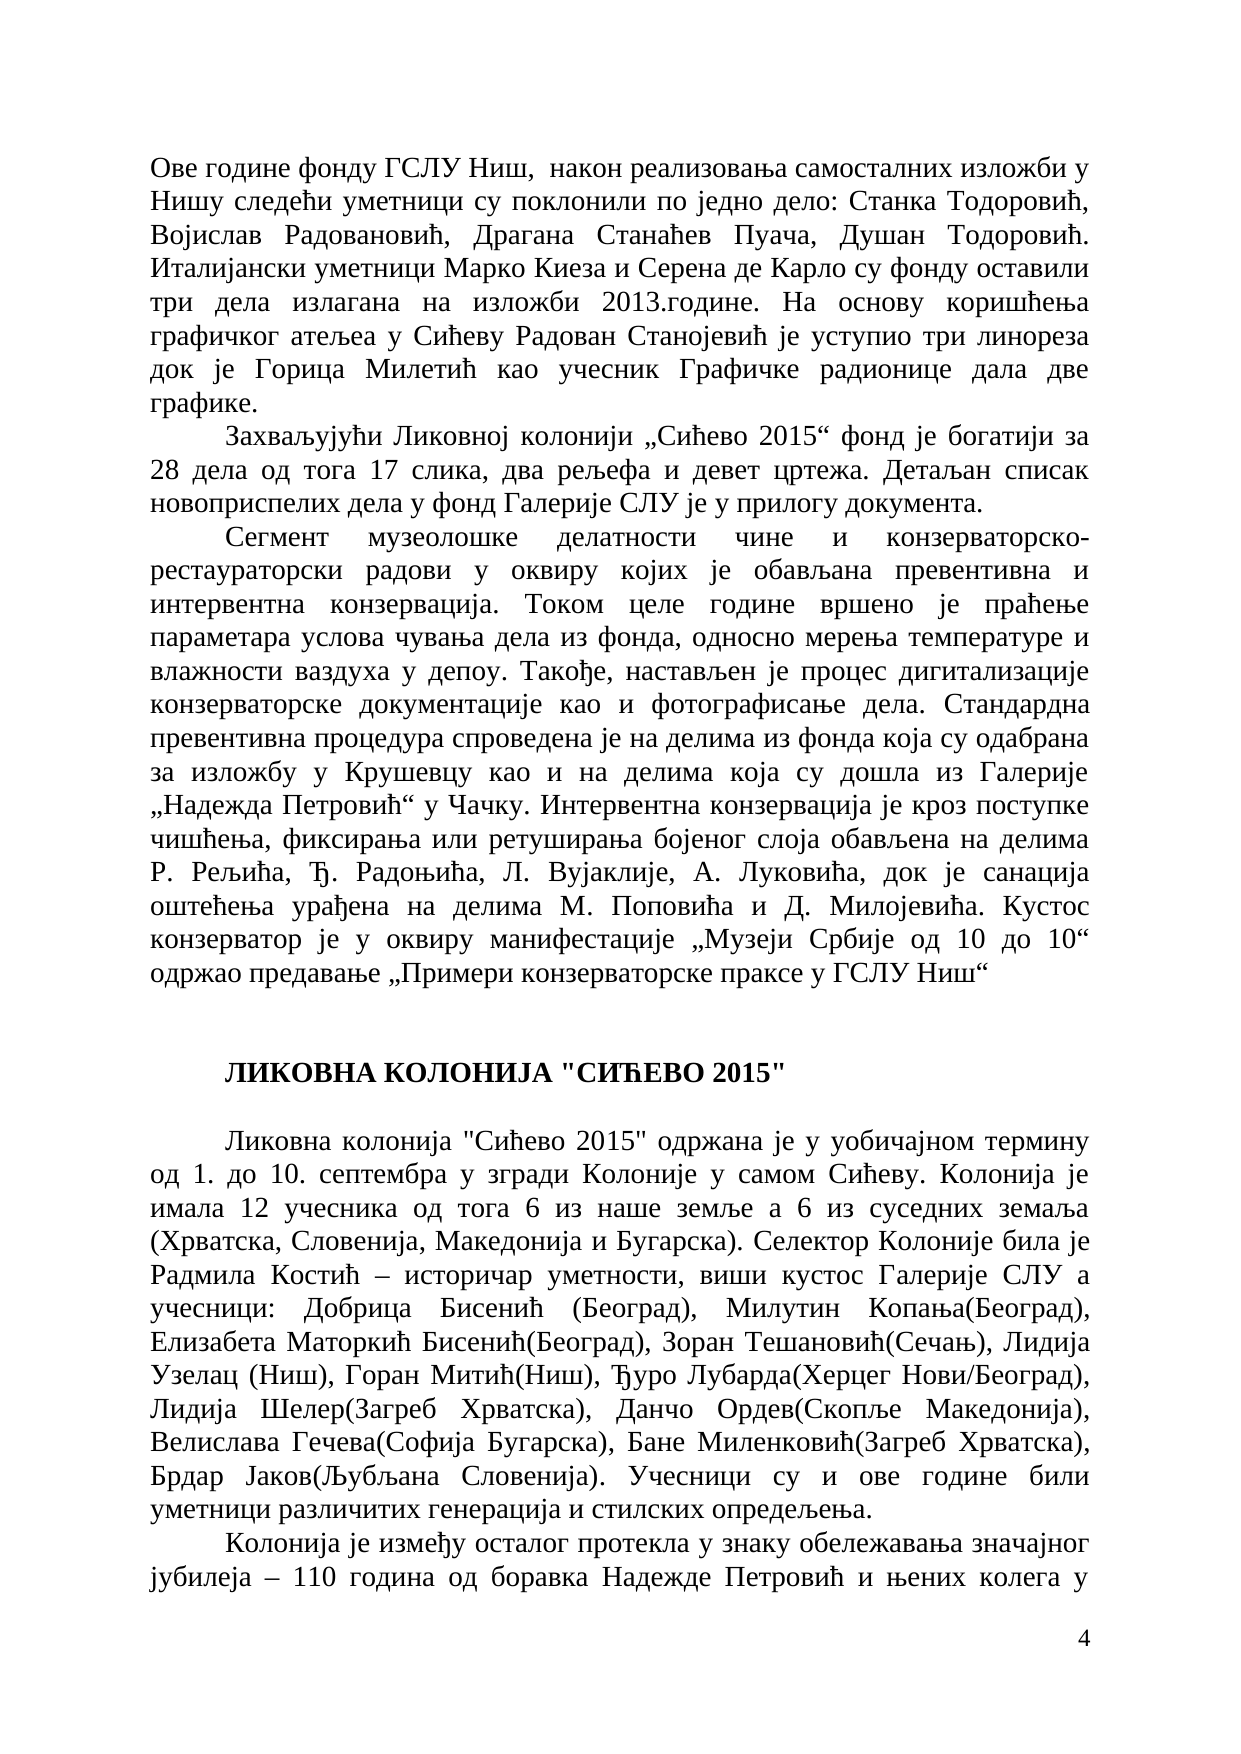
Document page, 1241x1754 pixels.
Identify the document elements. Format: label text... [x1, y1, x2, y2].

text Ове године фонду ГСЛУ Ниш, након реализовања самосталних изложби у Нишу следећи уметници су поклонили по једно дело: Станка Тодоровић, Војислав Радовановић, Драгана Станаћев Пуача, Душан Тодоровић. Италијански уметници Марко Киеза и Серена де Карло су фонду оставили три дела излагана на изложби 2013.године. На основу коришћења графичког атељеа у Сићеву Радован Станојевић је уступио три линореза док је Горица Милетић као учесник Графичке радионице дала две графике. [150, 150, 1090, 418]
text Сегмент музеолошке делатности чине и конзерваторско-рестаураторски радови у оквиру којих је обављана превентивна и интервентна конзервација. Током целе године вршено је праћење параметара услова чувања дела из фонда, односно мерења температуре и влажности ваздуха у депоу. Такође, настављен је процес дигитализације конзерваторске документације као и фотографисање дела. Стандардна превентивна процедура спроведена је на делима из фонда која су одабрана за изложбу у Крушевцу као и на делима која су дошла из Галерије „Надежда Петровић“ у Чачку. Интервентна конзервација је кроз поступке чишћења, фиксирања или ретуширања бојеног слоја обављена на делима Р. Рељића, Ђ. Радоњића, Л. Вујаклије, А. Луковића, док је санација оштећења урађена на делима М. Поповића и Д. Милојевића. Кустос конзерватор је у оквиру манифестације „Музеји Србије од 10 до 10“ одржао предавање „Примери конзерваторске праксе у ГСЛУ Ниш“ [150, 519, 1090, 988]
text ЛИКОВНА КОЛОНИЈА "СИЋЕВО 2015" [150, 1056, 1090, 1089]
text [150, 1525, 1090, 1592]
text Ликовна колонија "Сићево 2015" одржана је у уобичајном термину од 1. до 10. септембра у згради Колоније у самом Сићеву. Колонија је имала 12 учесника од тога 6 из наше земље а 6 из суседних земаља (Хрватска, Словенија, Македонија и Бугарска). Селектор Колоније била је Радмила Костић – историчар уметности, виши кустос Галерије СЛУ а учесници: Добрица Бисенић (Београд), Милутин Копања(Београд), Елизабета Маторкић Бисенић(Београд), Зоран Тешановић(Сечањ), Лидија Узелац (Ниш), Горан Митић(Ниш), Ђуро Лубарда(Херцег Нови/Београд), Лидија Шелер(Загреб Хрватска), Данчо Ордев(Скопље Македонија), Велислава Гечева(Софија Бугарска), Бане Миленковић(Загреб Хрватска), Брдар Јаков(Љубљана Словенија). Учесници су и ове године били уметници различитих генерација и стилских опредељења. [150, 1123, 1090, 1525]
text Захваљујући Ликовној колонији „Сићево 2015“ фонд је богатији за 28 дела од тога 17 слика, два рељефа и девет цртежа. Детаљан списак новоприспелих дела у фонд Галерије СЛУ је у прилогу документа. [150, 418, 1090, 519]
